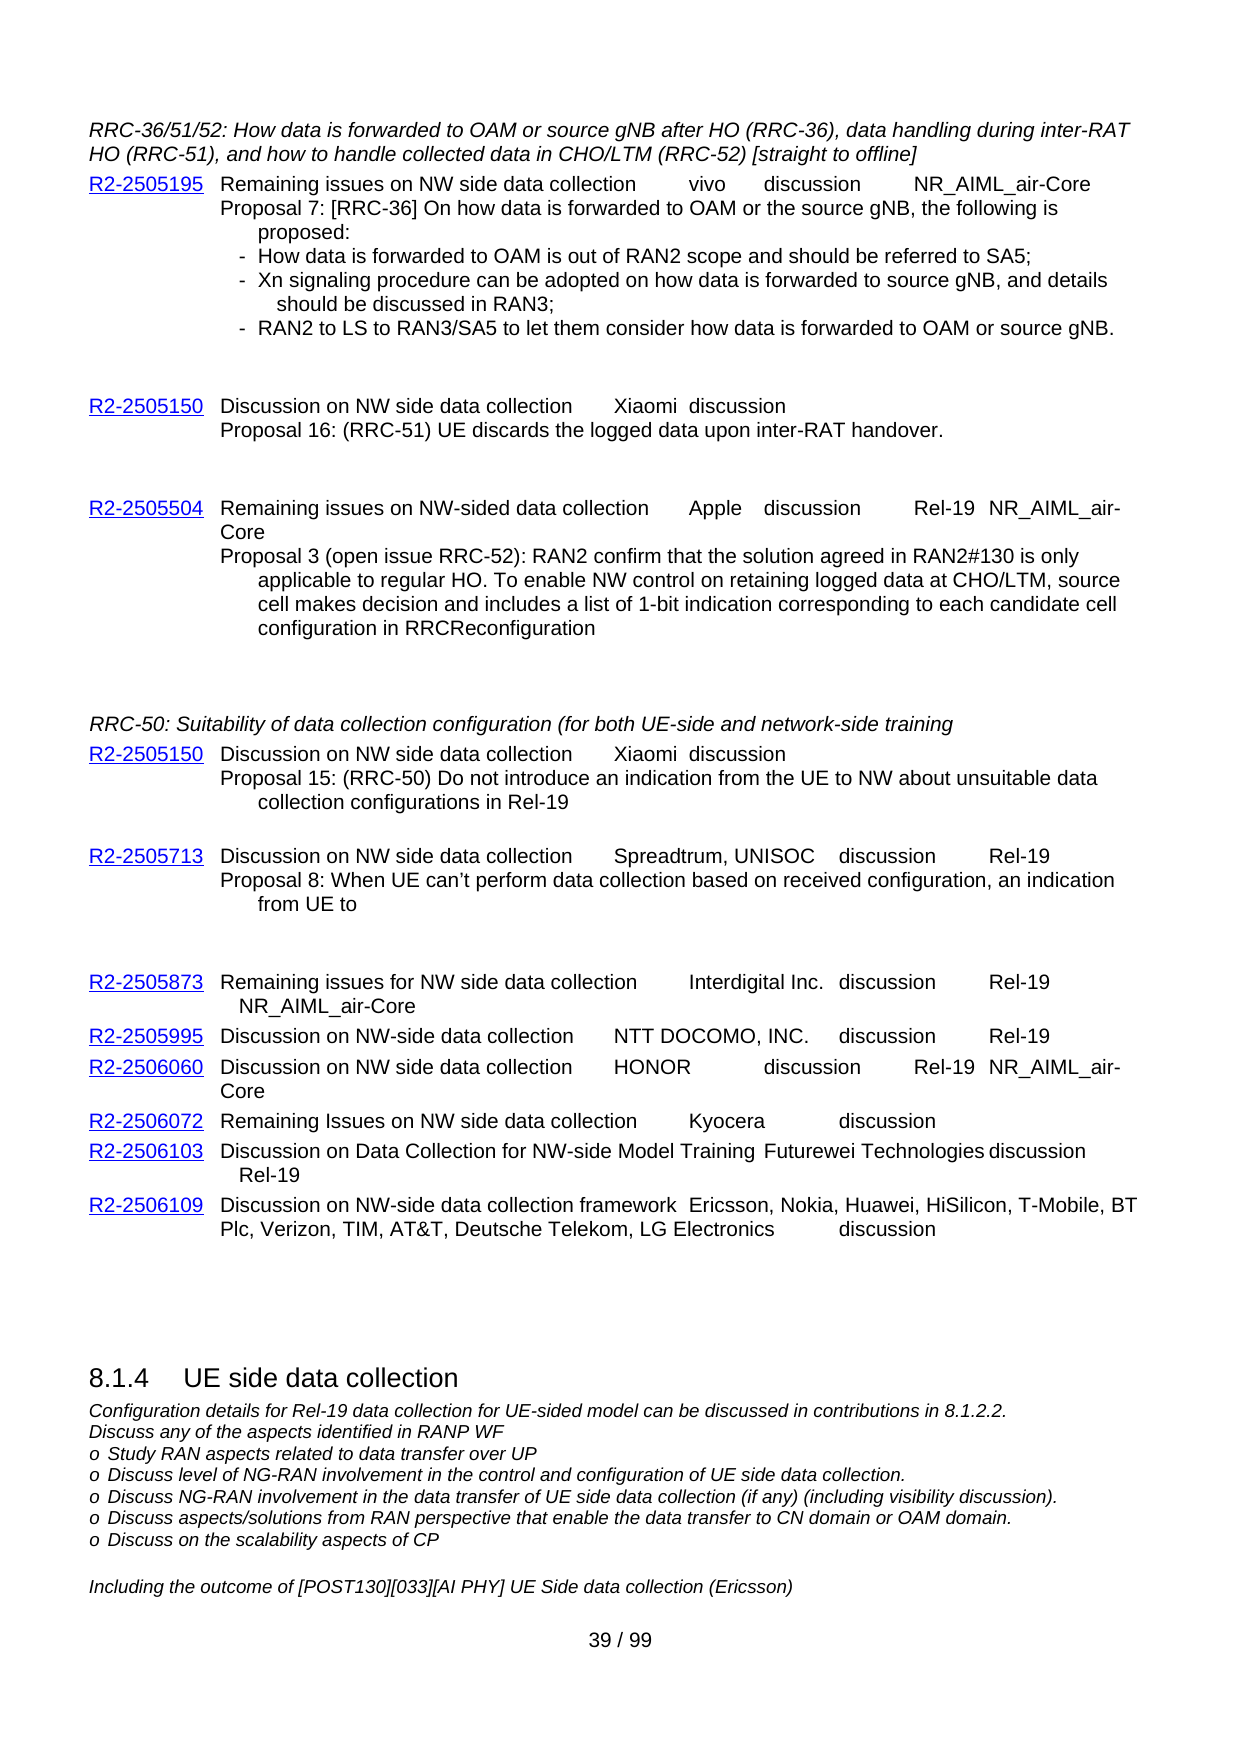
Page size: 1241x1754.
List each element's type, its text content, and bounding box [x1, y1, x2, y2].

text o Discuss NG-RAN involvement in the data transfer of UE side data collection (if any) (including visibility discussion). [89, 1486, 1152, 1507]
title R2-2505873 Remaining issues for NW side data collection Interdigital Inc. discussion Rel-19 NR_AIML_air-Core [89, 970, 1152, 1018]
text - RAN2 to LS to RAN3/SA5 to let them consider how data is forwarded to OAM or source gNB. [239, 316, 1152, 340]
title R2-2506103 Discussion on Data Collection for NW-side Model Training Futurewei Technologies discussion Rel-19 [89, 1139, 1152, 1187]
subtitle 8.1.4 UE side data collection [89, 1362, 1152, 1393]
text RRC-50: Suitability of data collection configuration (for both UE-side and network-side training [89, 712, 1152, 736]
title R2-2505195 Remaining issues on NW side data collection vivo discussion NR_AIML_air-Core [89, 172, 1152, 196]
text o Study RAN aspects related to data transfer over UP [89, 1442, 1152, 1464]
text o Discuss level of NG-RAN involvement in the control and configuration of UE side data collection. [89, 1464, 1152, 1486]
text Configuration details for Rel-19 data collection for UE-sided model can be discussed in contributions in 8.1.2.2. [89, 1399, 1152, 1421]
text Proposal 15: (RRC-50) Do not introduce an indication from the UE to NW about unsuitable data collection configurations in Rel-19 [220, 766, 1152, 814]
title R2-2506060 Discussion on NW side data collection HONOR discussion Rel-19 NR_AIML_air-Core [89, 1054, 1152, 1102]
text - How data is forwarded to OAM is out of RAN2 scope and should be referred to SA5; [239, 244, 1152, 268]
text Proposal 8: When UE can’t perform data collection based on received configuration, an indication from UE to [220, 868, 1152, 916]
text Discuss any of the aspects identified in RANP WF [89, 1421, 1152, 1442]
text Proposal 7: [RRC-36] On how data is forwarded to OAM or the source gNB, the following is proposed: [220, 196, 1152, 244]
text Including the outcome of [POST130][033][AI PHY] UE Side data collection (Ericsson) [89, 1576, 1152, 1598]
title R2-2506072 Remaining Issues on NW side data collection Kyocera discussion [89, 1109, 1152, 1133]
text Proposal 3 (open issue RRC-52): RAN2 confirm that the solution agreed in RAN2#130 is only applicable to regular HO. To enable NW control on retaining logged data at CHO/LTM, source cell makes decision and includes a list of 1-bit indication corresponding to each candidate cell configuration in RRCReconfiguration [220, 544, 1152, 640]
title R2-2505995 Discussion on NW-side data collection NTT DOCOMO, INC. discussion Rel-19 [89, 1024, 1152, 1048]
title R2-2505504 Remaining issues on NW-sided data collection Apple discussion Rel-19 NR_AIML_air-Core [89, 496, 1152, 544]
text - Xn signaling procedure can be adopted on how data is forwarded to source gNB, and details should be discussed in RAN3; [239, 268, 1152, 316]
text o Discuss aspects/solutions from RAN perspective that enable the data transfer to CN domain or OAM domain. [89, 1507, 1152, 1529]
title R2-2505150 Discussion on NW side data collection Xiaomi discussion [89, 742, 1152, 766]
text RRC-36/51/52: How data is forwarded to OAM or source gNB after HO (RRC-36), data handling during inter-RAT HO (RRC-51), and how to handle collected data in CHO/LTM (RRC-52) [straight to offline] [89, 118, 1152, 166]
title R2-2505713 Discussion on NW side data collection Spreadtrum, UNISOC discussion Rel-19 [89, 844, 1152, 868]
title R2-2506109 Discussion on NW-side data collection framework Ericsson, Nokia, Huawei, HiSilicon, T-Mobile, BT Plc, Verizon, TIM, AT&T, Deutsche Telekom, LG Electronics discussion [89, 1193, 1152, 1241]
title R2-2505150 Discussion on NW side data collection Xiaomi discussion [89, 394, 1152, 418]
text o Discuss on the scalability aspects of CP [89, 1529, 1152, 1550]
text Proposal 16: (RRC-51) UE discards the logged data upon inter-RAT handover. [220, 418, 1152, 442]
